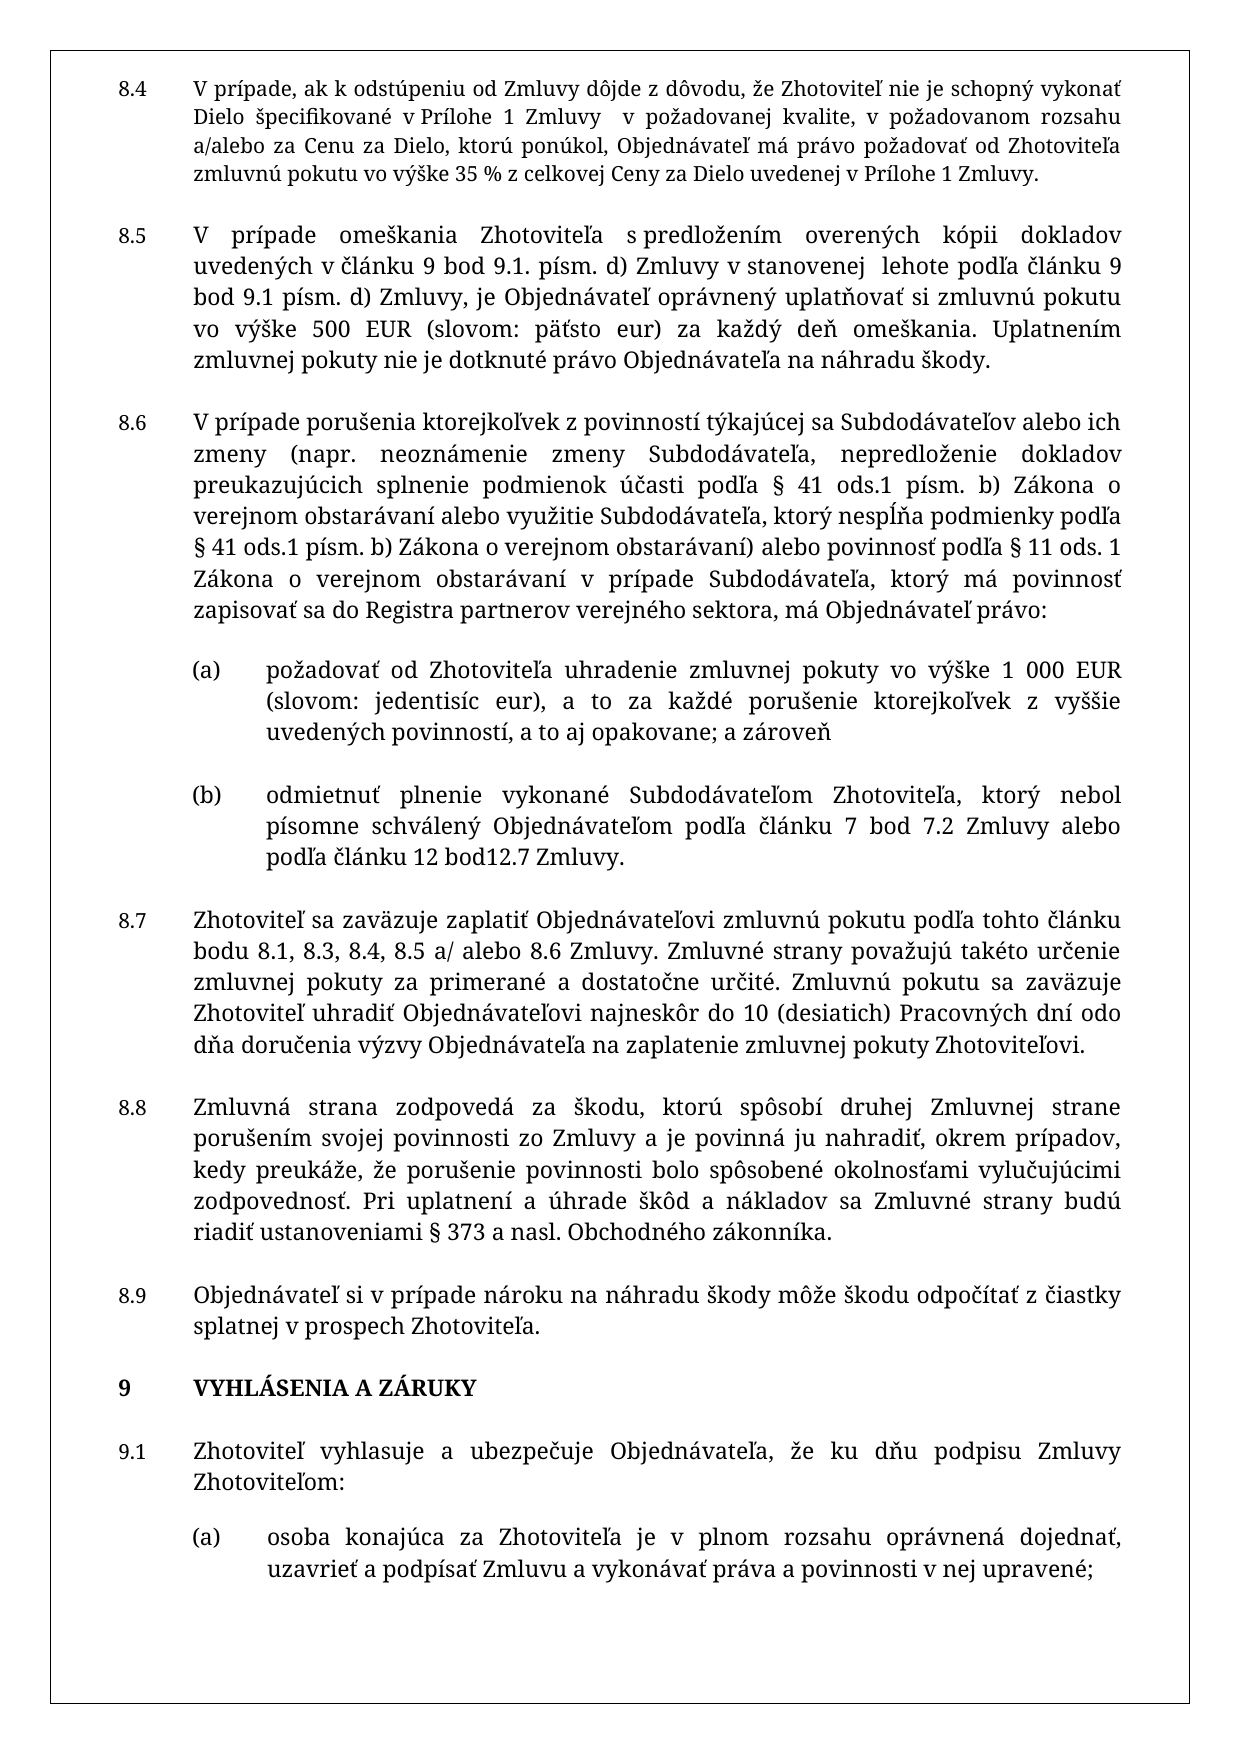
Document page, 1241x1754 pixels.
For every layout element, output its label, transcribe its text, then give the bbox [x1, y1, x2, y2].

list Objednávateľ si v prípade nároku na náhradu škody môže škodu odpočítať z čiastky splatnej v prospech Zhotoviteľa. [118, 1278, 1122, 1341]
list V prípade, ak k odstúpeniu od Zmluvy dôjde z dôvodu, že Zhotoviteľ nie je schopný vykonať Dielo špecifikované v Prílohe 1 Zmluvy v požadovanej kvalite, v požadovanom rozsahu a/alebo za Cenu za Dielo, ktorú ponúkol, Objednávateľ má právo požadovať od Zhotoviteľa zmluvnú pokutu vo výške 35 % z celkovej Ceny za Dielo uvedenej v Prílohe 1 Zmluvy. [118, 74, 1122, 188]
list Zmluvná strana zodpovedá za škodu, ktorú spôsobí druhej Zmluvnej strane porušením svojej povinnosti zo Zmluvy a je povinná ju nahradiť, okrem prípadov, kedy preukáže, že porušenie povinnosti bolo spôsobené okolnosťami vylučujúcimi zodpovednosť. Pri uplatnení a úhrade škôd a nákladov sa Zmluvné strany budú riadiť ustanoveniami § 373 a nasl. Obchodného zákonníka. [118, 1091, 1122, 1247]
list osoba konajúca za Zhotoviteľa je v plnom rozsahu oprávnená dojednať, uzavrieť a podpísať Zmluvu a vykonávať práva a povinnosti v nej upravené; [192, 1521, 1122, 1584]
list Zhotoviteľ vyhlasuje a ubezpečuje Objednávateľa, že ku dňu podpisu Zmluvy Zhotoviteľom: [118, 1435, 1122, 1497]
list Zhotoviteľ sa zaväzuje zaplatiť Objednávateľovi zmluvnú pokutu podľa tohto článku bodu 8.1, 8.3, 8.4, 8.5 a/ alebo 8.6 Zmluvy. Zmluvné strany považujú takéto určenie zmluvnej pokuty za primerané a dostatočne určité. Zmluvnú pokutu sa zaväzuje Zhotoviteľ uhradiť Objednávateľovi najneskôr do 10 (desiatich) Pracovných dní odo dňa doručenia výzvy Objednávateľa na zaplatenie zmluvnej pokuty Zhotoviteľovi. [118, 903, 1122, 1060]
list V prípade omeškania Zhotoviteľa s predložením overených kópii dokladov uvedených v článku 9 bod 9.1. písm. d) Zmluvy v stanovenej lehote podľa článku 9 bod 9.1 písm. d) Zmluvy, je Objednávateľ oprávnený uplatňovať si zmluvnú pokutu vo výške 500 EUR (slovom: päťsto eur) za každý deň omeškania. Uplatnením zmluvnej pokuty nie je dotknuté právo Objednávateľa na náhradu škody. [118, 219, 1122, 375]
list V prípade porušenia ktorejkoľvek z povinností týkajúcej sa Subdodávateľov alebo ich zmeny (napr. neoznámenie zmeny Subdodávateľa, nepredloženie dokladov preukazujúcich splnenie podmienok účasti podľa § 41 ods.1 písm. b) Zákona o verejnom obstarávaní alebo využitie Subdodávateľa, ktorý nespĺňa podmienky podľa § 41 ods.1 písm. b) Zákona o verejnom obstarávaní) alebo povinnosť podľa § 11 ods. 1 Zákona o verejnom obstarávaní v prípade Subdodávateľa, ktorý má povinnosť zapisovať sa do Registra partnerov verejného sektora, má Objednávateľ právo: [118, 406, 1122, 625]
list odmietnuť plnenie vykonané Subdodávateľom Zhotoviteľa, ktorý nebol písomne schválený Objednávateľom podľa článku 7 bod 7.2 Zmluvy alebo podľa článku 12 bod12.7 Zmluvy. [192, 778, 1122, 872]
list VYHLÁSENIA A ZÁRUKY [118, 1372, 1122, 1403]
list požadovať od Zhotoviteľa uhradenie zmluvnej pokuty vo výške 1 000 EUR (slovom: jedentisíc eur), a to za každé porušenie ktorejkoľvek z vyššie uvedených povinností, a to aj opakovane; a zároveň [192, 653, 1122, 747]
